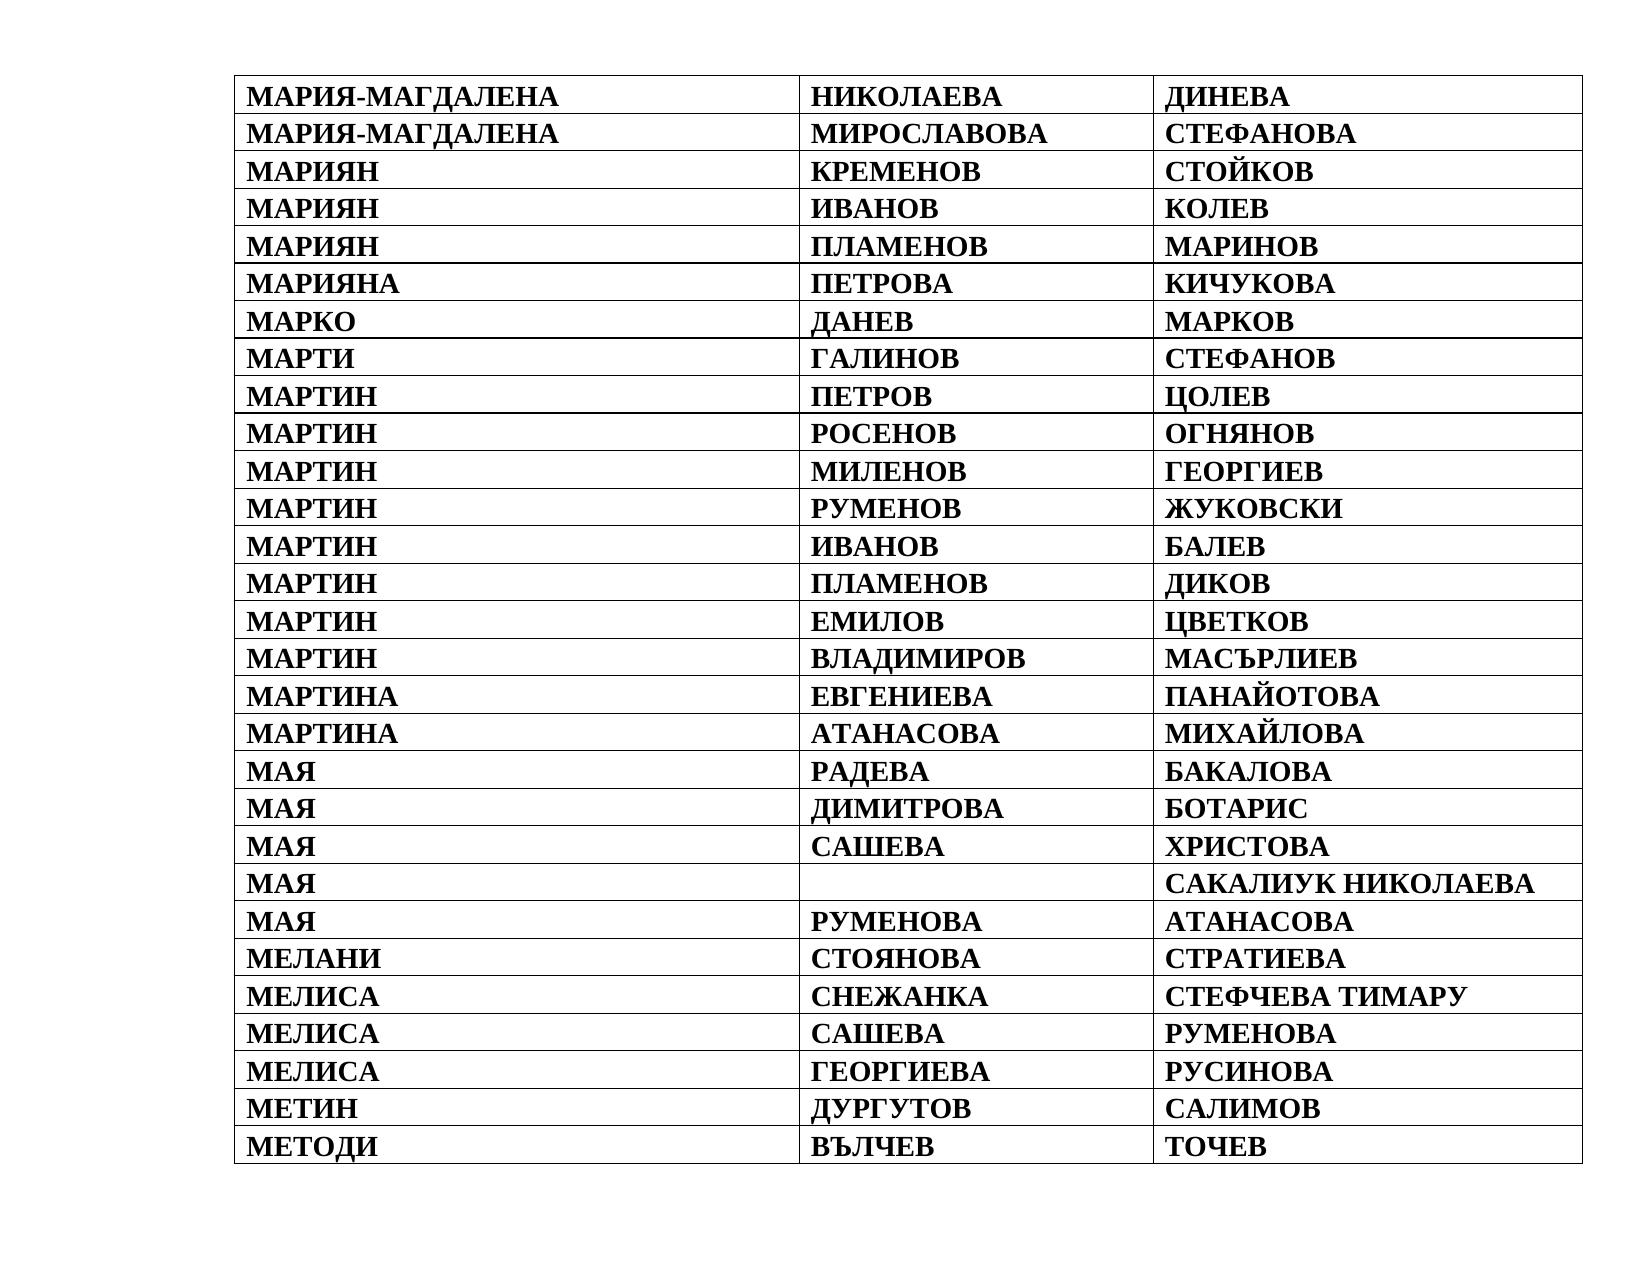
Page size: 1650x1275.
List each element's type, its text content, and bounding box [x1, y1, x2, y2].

table_cell МЕТИН [235, 1089, 799, 1125]
table_cell МАРКО [235, 301, 799, 337]
table_cell МАЯ [235, 826, 799, 862]
table_cell СТЕФЧЕВА ТИМАРУ [1154, 976, 1582, 1012]
table_cell МАРТИН [235, 526, 799, 562]
table_cell МИРОСЛАВОВА [800, 114, 1153, 150]
table_cell [800, 864, 1153, 900]
table_cell НИКОЛАЕВА [800, 76, 1153, 112]
table_cell ВЪЛЧЕВ [800, 1126, 1153, 1162]
table_cell СТЕФАНОВ [1154, 339, 1582, 375]
table_cell АТАНАСОВА [1154, 901, 1582, 937]
table_cell МАЯ [235, 864, 799, 900]
table_cell СТОЯНОВА [800, 939, 1153, 975]
table_cell МАРТИН [235, 376, 799, 412]
table_cell АТАНАСОВА [800, 714, 1153, 750]
table_cell ДИМИТРОВА [800, 789, 1153, 825]
table_cell ДИКОВ [1154, 564, 1582, 600]
table_cell ТОЧЕВ [1154, 1126, 1582, 1162]
table_cell ПАНАЙОТОВА [1154, 676, 1582, 712]
table_cell МАРИЯН [235, 151, 799, 187]
table_cell ГЕОРГИЕВ [1154, 451, 1582, 487]
table_cell ИВАНОВ [800, 526, 1153, 562]
table_cell САЛИМОВ [1154, 1089, 1582, 1125]
table_cell ГЕОРГИЕВА [800, 1051, 1153, 1087]
table_cell ДУРГУТОВ [800, 1089, 1153, 1125]
table_cell ГАЛИНОВ [800, 339, 1153, 375]
table_cell ДАНЕВ [800, 301, 1153, 337]
table_cell РОСЕНОВ [800, 414, 1153, 450]
table_cell ЕМИЛОВ [800, 601, 1153, 637]
table_cell ВЛАДИМИРОВ [800, 639, 1153, 675]
table_cell КОЛЕВ [1154, 189, 1582, 225]
table_cell РУМЕНОВА [800, 901, 1153, 937]
table_cell МАРИЯНА [235, 264, 799, 300]
table_cell САШЕВА [800, 1014, 1153, 1050]
table_cell МАРТИН [235, 451, 799, 487]
table_cell БОТАРИС [1154, 789, 1582, 825]
table_cell СТЕФАНОВА [1154, 114, 1582, 150]
table_cell СТРАТИЕВА [1154, 939, 1582, 975]
table_cell СНЕЖАНКА [800, 976, 1153, 1012]
table_cell ПЛАМЕНОВ [800, 226, 1153, 262]
table_cell ИВАНОВ [800, 189, 1153, 225]
table_cell МЕЛИСА [235, 1014, 799, 1050]
table_cell ПЕТРОВ [800, 376, 1153, 412]
table_cell ОГНЯНОВ [1154, 414, 1582, 450]
table_cell МЕЛАНИ [235, 939, 799, 975]
table_cell РУСИНОВА [1154, 1051, 1582, 1087]
table_cell КРЕМЕНОВ [800, 151, 1153, 187]
table_cell РУМЕНОВ [800, 489, 1153, 525]
table_cell МЕТОДИ [235, 1126, 799, 1162]
table_cell МЕЛИСА [235, 976, 799, 1012]
table_cell МАРТИНА [235, 676, 799, 712]
table_cell МАРИЯ-МАГДАЛЕНА [235, 114, 799, 150]
table_cell ПЛАМЕНОВ [800, 564, 1153, 600]
table_cell МАЯ [235, 901, 799, 937]
table_cell ЦВЕТКОВ [1154, 601, 1582, 637]
table_cell МАРТИНА [235, 714, 799, 750]
table_cell КИЧУКОВА [1154, 264, 1582, 300]
table_cell БАКАЛОВА [1154, 751, 1582, 787]
table_cell ДИНЕВА [1154, 76, 1582, 112]
table_cell МЕЛИСА [235, 1051, 799, 1087]
table_cell МАРТИН [235, 601, 799, 637]
table_cell МАЯ [235, 789, 799, 825]
table_cell БАЛЕВ [1154, 526, 1582, 562]
table_cell МИХАЙЛОВА [1154, 714, 1582, 750]
table_cell МАРИНОВ [1154, 226, 1582, 262]
table_cell МАРТИН [235, 414, 799, 450]
table_cell ЦОЛЕВ [1154, 376, 1582, 412]
table_cell РАДЕВА [800, 751, 1153, 787]
table_cell ПЕТРОВА [800, 264, 1153, 300]
table_cell ХРИСТОВА [1154, 826, 1582, 862]
table_cell ЖУКОВСКИ [1154, 489, 1582, 525]
table_cell МАРИЯ-МАГДАЛЕНА [235, 76, 799, 112]
table_cell МАЯ [235, 751, 799, 787]
table_cell ЕВГЕНИЕВА [800, 676, 1153, 712]
table_cell МИЛЕНОВ [800, 451, 1153, 487]
table_cell МАРТИ [235, 339, 799, 375]
table_cell РУМЕНОВА [1154, 1014, 1582, 1050]
table_cell МАРИЯН [235, 226, 799, 262]
table_cell МАРТИН [235, 639, 799, 675]
table_cell СТОЙКОВ [1154, 151, 1582, 187]
table_cell САШЕВА [800, 826, 1153, 862]
table_cell МАРТИН [235, 489, 799, 525]
table_cell МАСЪРЛИЕВ [1154, 639, 1582, 675]
table_cell МАРИЯН [235, 189, 799, 225]
table_cell МАРТИН [235, 564, 799, 600]
table_cell МАРКОВ [1154, 301, 1582, 337]
table_cell САКАЛИУК НИКОЛАЕВА [1154, 864, 1582, 900]
